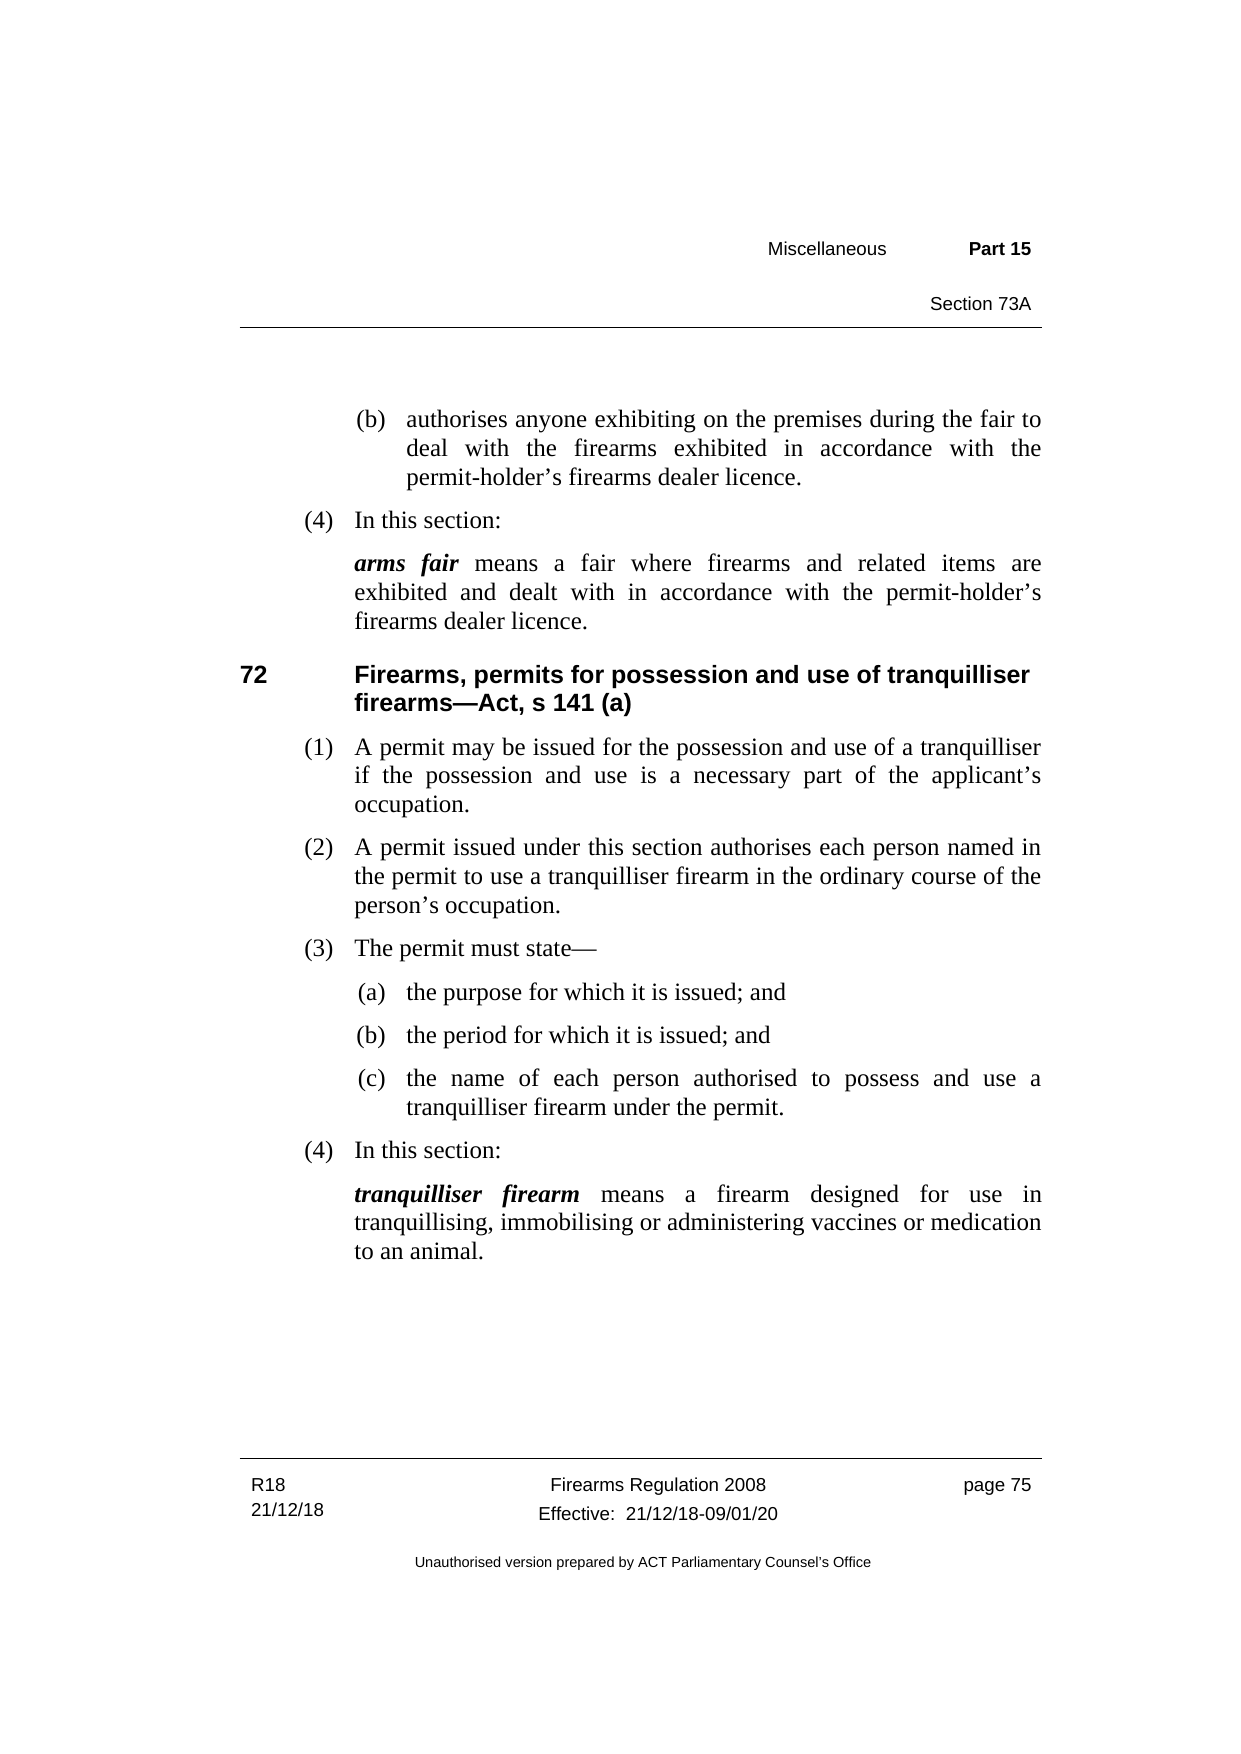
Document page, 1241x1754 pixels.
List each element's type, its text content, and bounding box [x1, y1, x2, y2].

text (4) In this section: [239, 505, 1042, 534]
text (a) the purpose for which it is issued; and [239, 977, 1042, 1005]
text (4) In this section: [239, 1135, 1042, 1164]
text arms fair means a fair where firearms and related items are exhibited and dealt with in accordance with the permit-holder’s firearms dealer licence. [354, 548, 1042, 634]
text (c) the name of each person authorised to possess and use a tranquilliser firearm under the permit. [239, 1063, 1042, 1121]
text (b) authorises anyone exhibiting on the premises during the fair to deal with the firearms exhibited in accordance with the permit-holder’s firearms dealer licence. [239, 404, 1042, 490]
text (3) The permit must state— [239, 933, 1042, 962]
text tranquilliser firearm means a firearm designed for use in tranquillising, immobilising or administering vaccines or medication to an animal. [354, 1179, 1042, 1265]
text (2) A permit issued under this section authorises each person named in the permit to use a tranquilliser firearm in the ordinary course of the person’s occupation. [239, 832, 1042, 919]
text (b) the period for which it is issued; and [239, 1020, 1042, 1049]
text 72 Firearms, permits for possession and use of tranquilliser firearms—Act, s 141 (a) [239, 659, 1042, 717]
text (1) A permit may be issued for the possession and use of a tranquilliser if the possession and use is a necessary part of the applicant’s occupation. [239, 732, 1042, 818]
